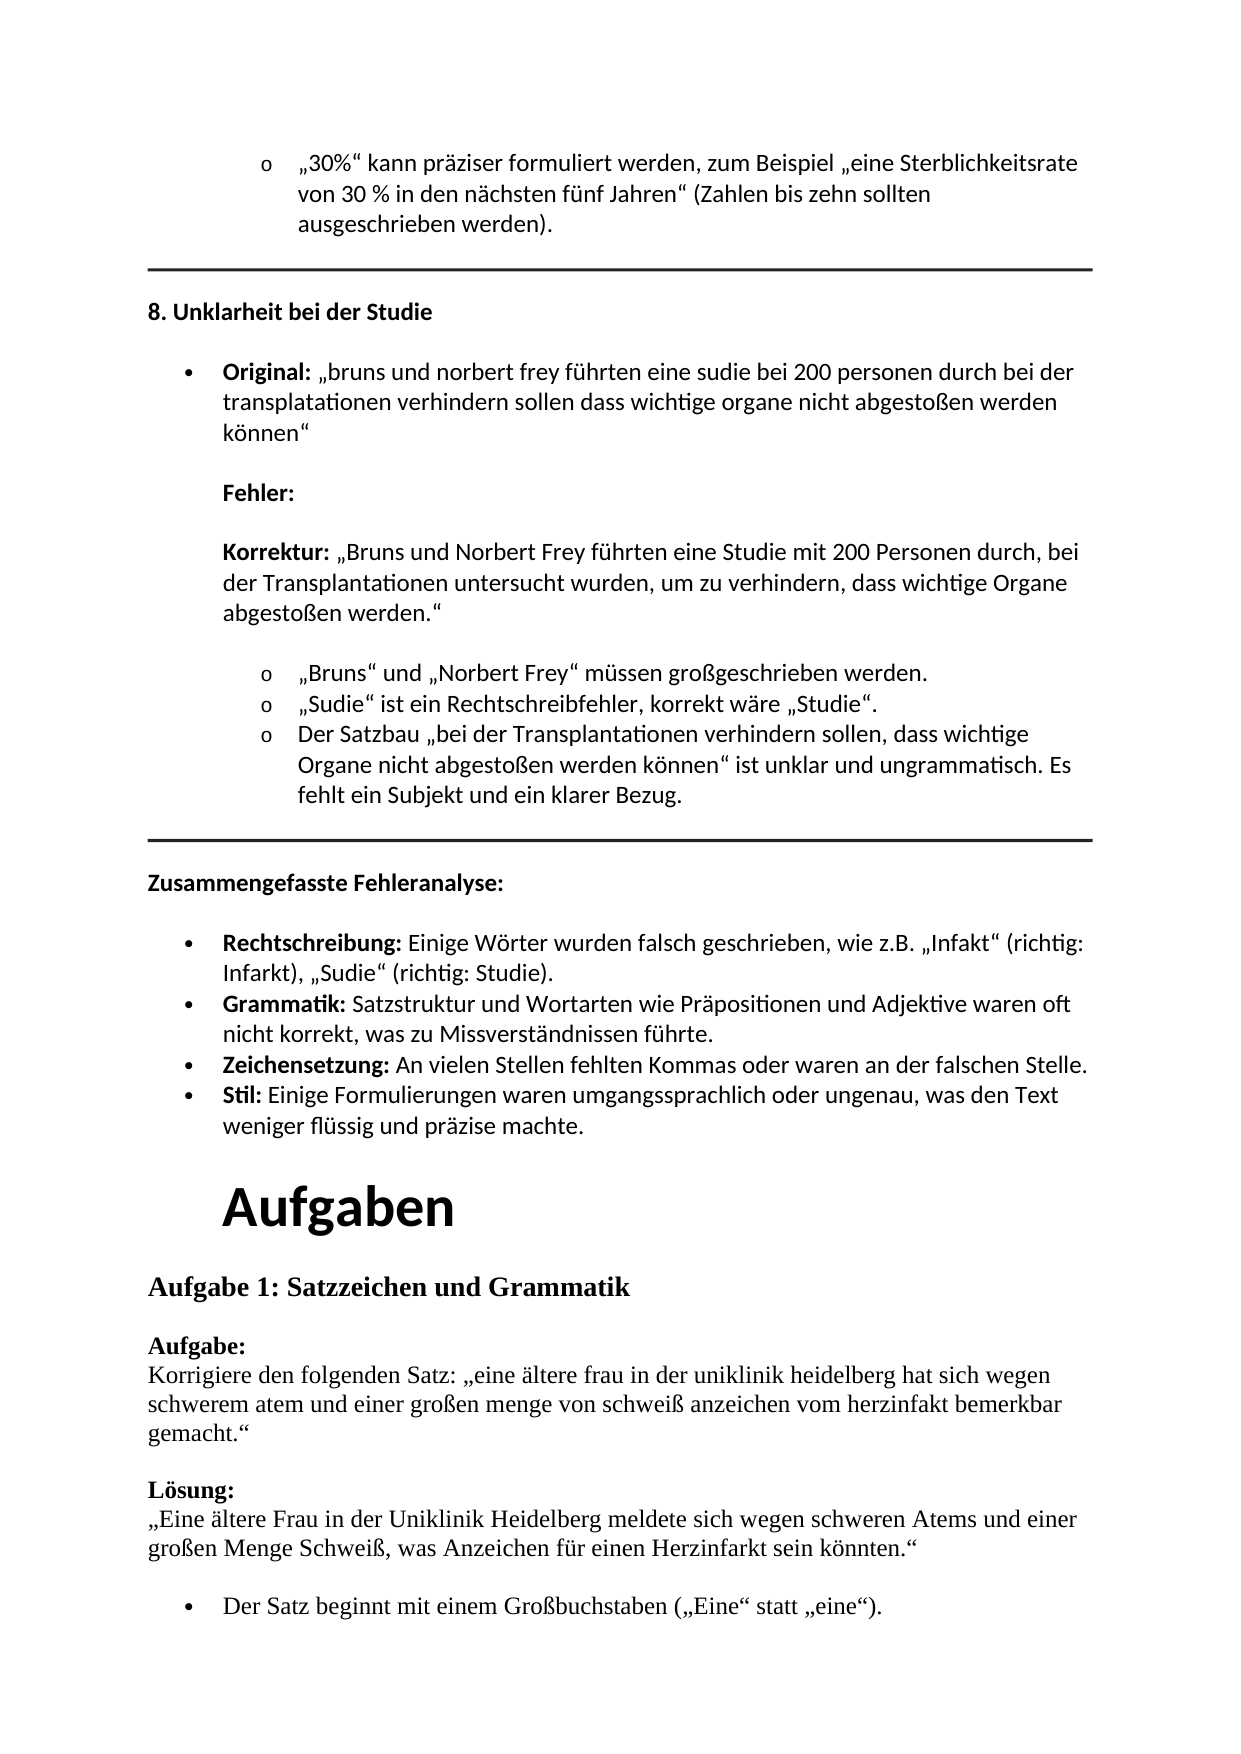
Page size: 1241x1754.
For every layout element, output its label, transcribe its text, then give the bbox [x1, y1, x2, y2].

list Original: „bruns und norbert frey führten eine sudie bei 200 personen durch bei der transplatationen verhindern sollen dass wichtige organe nicht abgestoßen werden können“ [185, 356, 1093, 448]
text Korrektur: „Bruns und Norbert Frey führten eine Studie mit 200 Personen durch, bei der Transplantationen untersucht wurden, um zu verhindern, dass wichtige Organe abgestoßen werden.“ [223, 536, 1093, 628]
list „Bruns“ und „Norbert Frey“ müssen großgeschrieben werden. [260, 657, 1093, 688]
text Zusammengefasste Fehleranalyse: [148, 867, 1093, 897]
list Zeichensetzung: An vielen Stellen fehlten Kommas oder waren an der falschen Stelle. [185, 1049, 1093, 1079]
list Der Satz beginnt mit einem Großbuchstaben („Eine“ statt „eine“). [185, 1591, 1093, 1620]
list Stil: Einige Formulierungen waren umgangssprachlich oder ungenau, was den Text weniger flüssig und präzise machte. [185, 1079, 1093, 1140]
list Rechtschreibung: Einige Wörter wurden falsch geschrieben, wie z.B. „Infakt“ (richtig: Infarkt), „Sudie“ (richtig: Studie). [185, 927, 1093, 988]
list Grammatik: Satzstruktur und Wortarten wie Präpositionen und Adjektive waren oft nicht korrekt, was zu Missverständnissen führte. [185, 988, 1093, 1049]
text Aufgabe 1: Satzzeichen und Grammatik [148, 1270, 1093, 1302]
text Lösung: „Eine ältere Frau in der Uniklinik Heidelberg meldete sich wegen schweren Atems und einer großen Menge Schweiß, was Anzeichen für einen Herzinfarkt sein könnten.“ [148, 1476, 1093, 1562]
text Fehler: [223, 477, 1093, 507]
text Aufgabe: Korrigiere den folgenden Satz: „eine ältere frau in der uniklinik heidelberg hat sich wegen schwerem atem und einer großen menge von schweiß anzeichen vom herzinfakt bemerkbar gemacht.“ [148, 1331, 1093, 1446]
list „30%“ kann präziser formuliert werden, zum Beispiel „eine Sterblichkeitsrate von 30 % in den nächsten fünf Jahren“ (Zahlen bis zehn sollten ausgeschrieben werden). [260, 148, 1093, 239]
list „Sudie“ ist ein Rechtschreibfehler, korrekt wäre „Studie“. [260, 688, 1093, 718]
list Der Satzbau „bei der Transplantationen verhindern sollen, dass wichtige Organe nicht abgestoßen werden können“ ist unklar und ungrammatisch. Es fehlt ein Subjekt und ein klarer Bezug. [260, 718, 1093, 810]
text Aufgaben [223, 1169, 1093, 1241]
text 8. Unklarheit bei der Studie [148, 296, 1093, 327]
